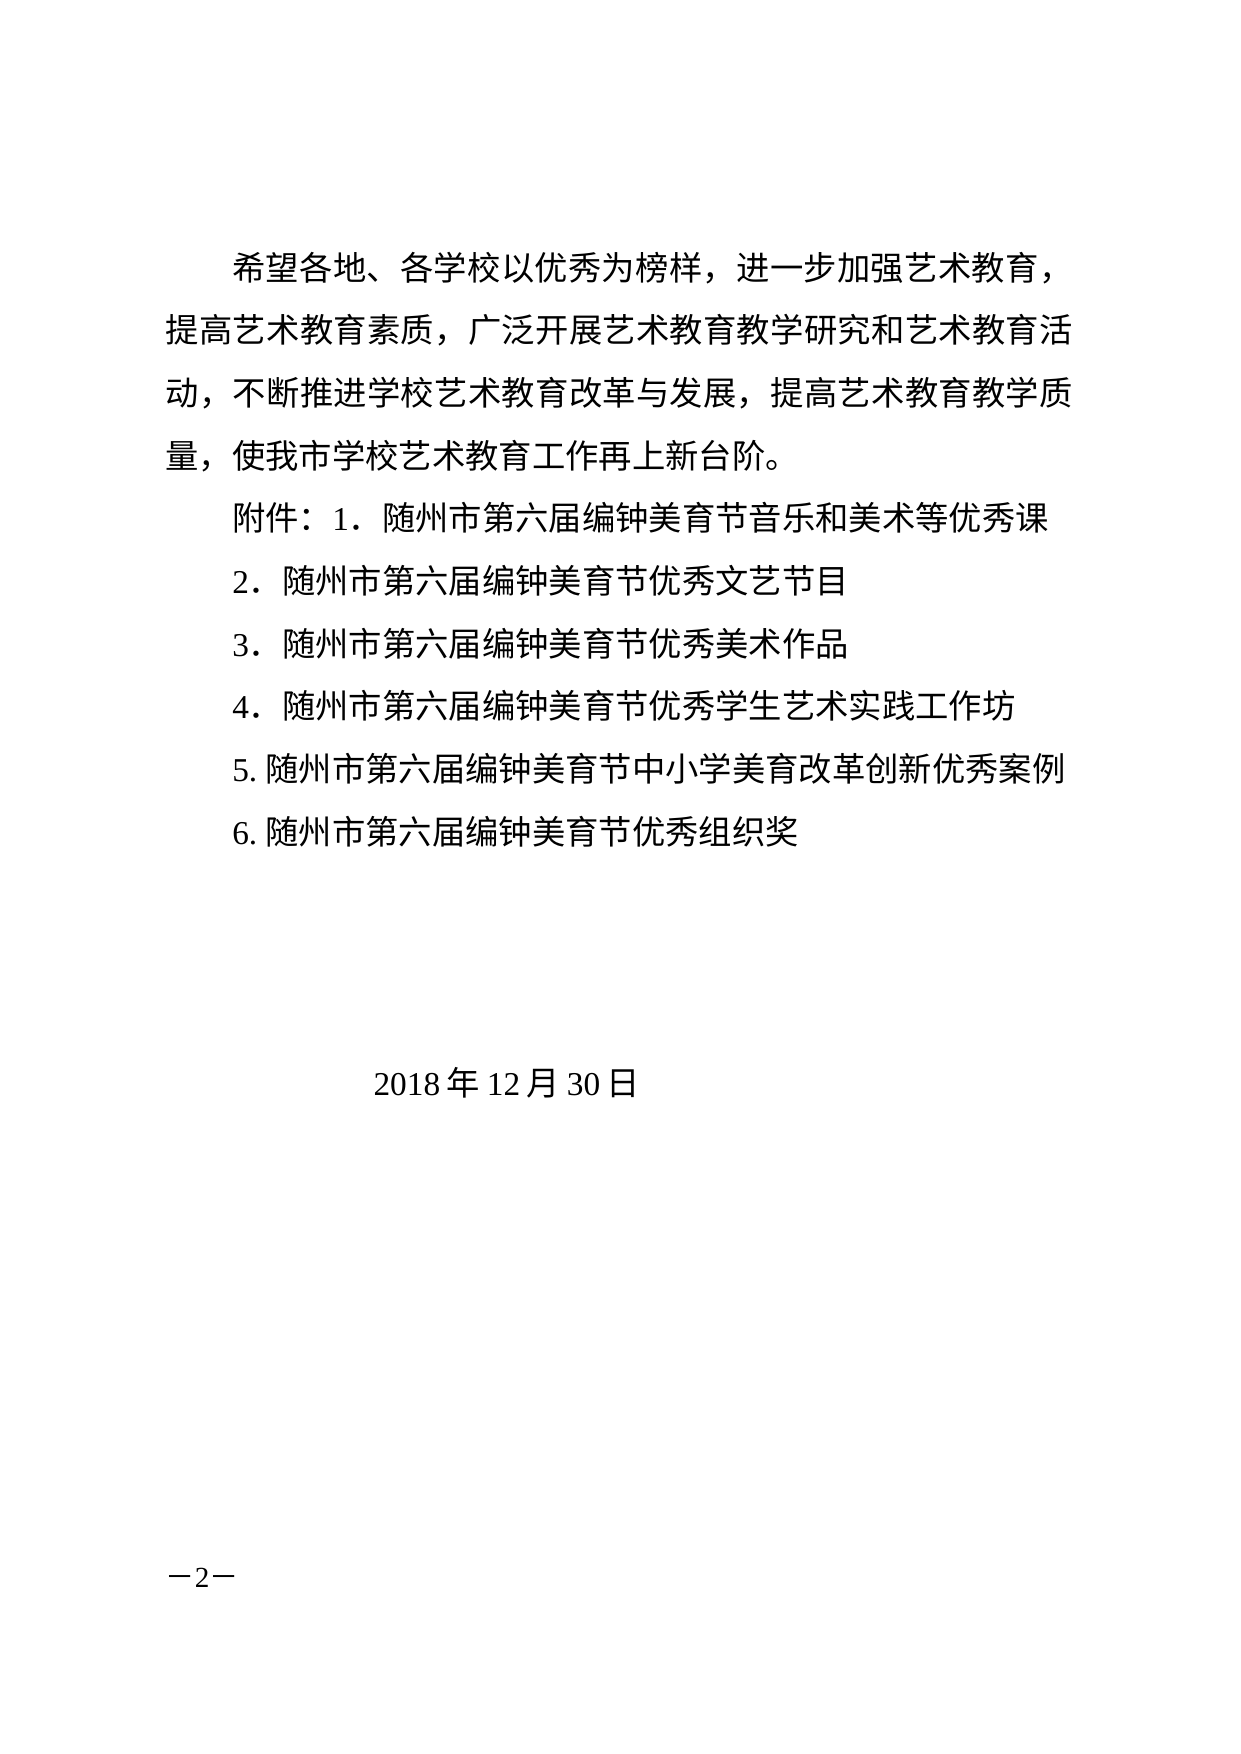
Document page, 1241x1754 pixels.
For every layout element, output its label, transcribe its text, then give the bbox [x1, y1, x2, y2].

text 6. 随州市第六届编钟美育节优秀组织奖 [165, 798, 1075, 861]
text 附件：1．随州市第六届编钟美育节音乐和美术等优秀课 [165, 485, 1075, 548]
text 希望各地、各学校以优秀为榜样，进一步加强艺术教育，提高艺术教育素质，广泛开展艺术教育教学研究和艺术教育活动，不断推进学校艺术教育改革与发展，提高艺术教育教学质量，使我市学校艺术教育工作再上新台阶。 [165, 234, 1075, 485]
text 3．随州市第六届编钟美育节优秀美术作品 [165, 610, 1075, 673]
text 2．随州市第六届编钟美育节优秀文艺节目 [165, 548, 1075, 610]
text 5. 随州市第六届编钟美育节中小学美育改革创新优秀案例 [165, 736, 1075, 798]
text 2018年12月30日 [165, 1049, 1075, 1112]
text 4．随州市第六届编钟美育节优秀学生艺术实践工作坊 [165, 673, 1075, 736]
